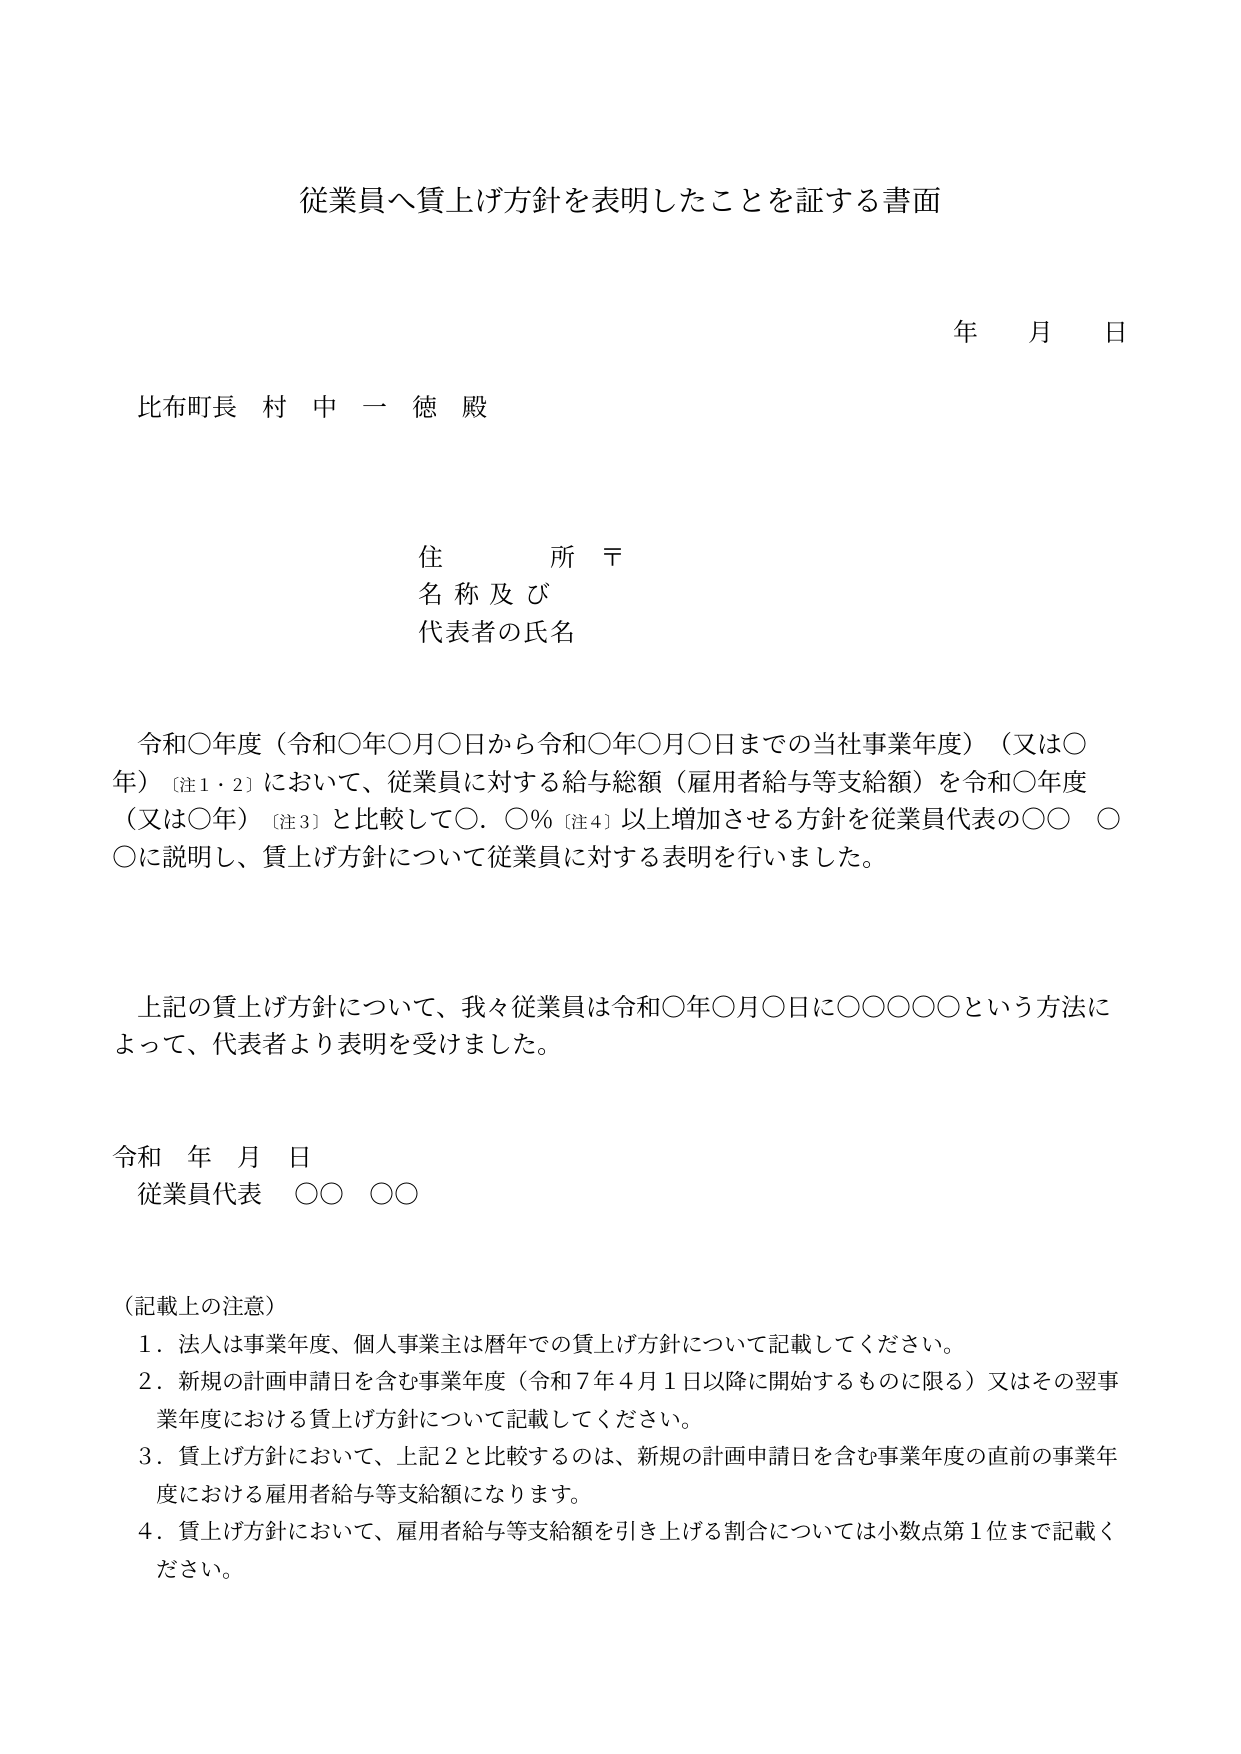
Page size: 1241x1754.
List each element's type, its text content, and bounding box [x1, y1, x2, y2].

text （記載上の注意） [112, 1287, 1128, 1324]
text 令和 年 月 日 [112, 1137, 1128, 1174]
text ２．新規の計画申請日を含む事業年度（令和７年４月１日以降に開始するものに限る）又はその翌事業年度における賃上げ方針について記載してください。 [134, 1362, 1128, 1437]
text 令和○年度（令和○年○月○日から令和○年○月○日までの当社事業年度）（又は○年）〔注１・２〕において、従業員に対する給与総額（雇用者給与等支給額）を令和○年度（又は○年）〔注３〕と比較して○．○％〔注４〕以上増加させる方針を従業員代表の○○ ○○に説明し、賃上げ方針について従業員に対する表明を行いました。 [112, 724, 1128, 874]
text 代表者の氏名 [419, 612, 1128, 649]
text １．法人は事業年度、個人事業主は暦年での賃上げ方針について記載してください。 [134, 1324, 1128, 1362]
text ４．賃上げ方針において、雇用者給与等支給額を引き上げる割合については小数点第１位まで記載ください。 [134, 1512, 1128, 1587]
text 上記の賃上げ方針について、我々従業員は令和○年○月○日に○○○○○という方法によって、代表者より表明を受けました。 [112, 987, 1128, 1062]
text 住 所 〒 [419, 537, 1128, 574]
text 名称及び [419, 574, 1128, 612]
text 年 月 日 [769, 312, 1128, 349]
text ３．賃上げ方針において、上記２と比較するのは、新規の計画申請日を含む事業年度の直前の事業年度における雇用者給与等支給額になります。 [134, 1437, 1128, 1512]
text 従業員へ賃上げ方針を表明したことを証する書面 [112, 162, 1128, 237]
text 従業員代表 ○○ ○○ [112, 1174, 1128, 1212]
text 比布町長 村 中 一 徳 殿 [112, 387, 1128, 424]
